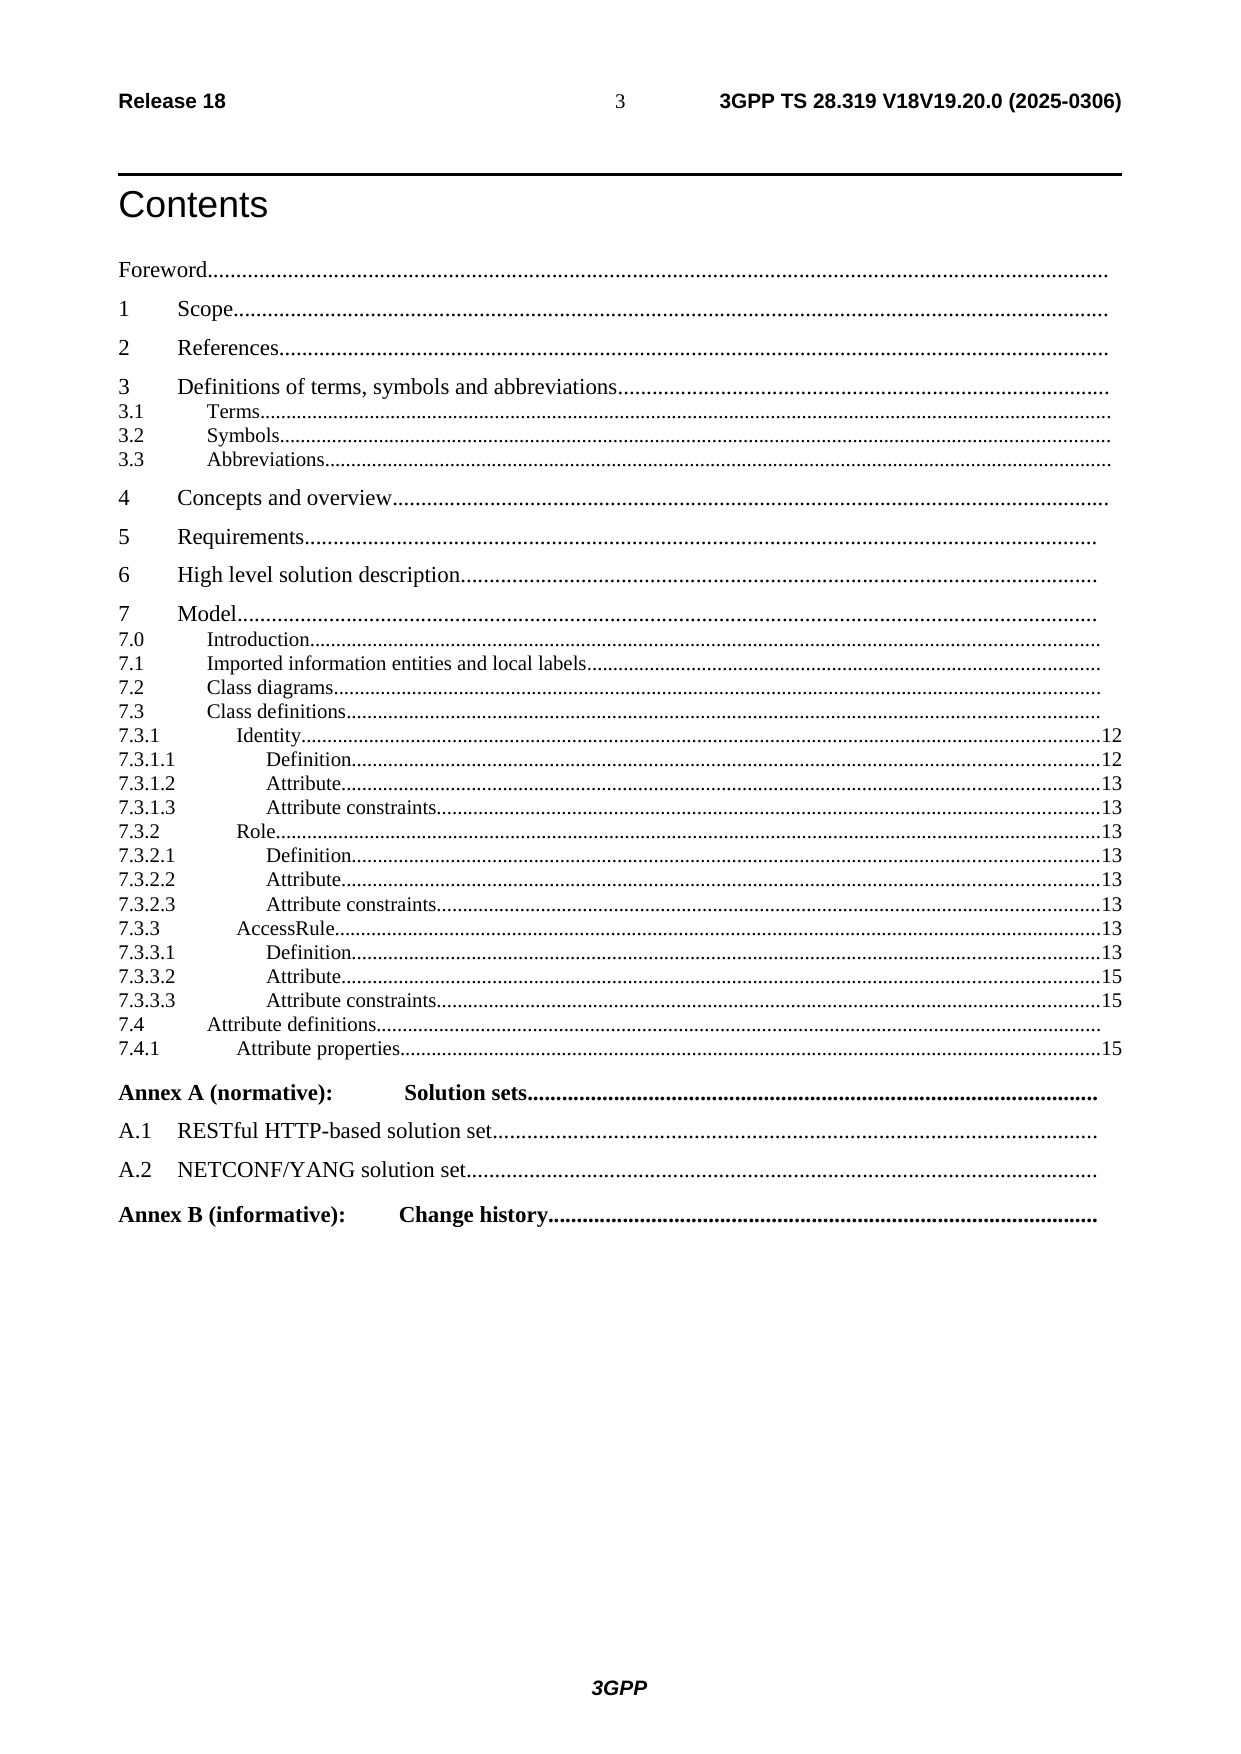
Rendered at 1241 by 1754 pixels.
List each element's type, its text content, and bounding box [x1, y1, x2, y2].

text 7.3.1 Identity 12 [118, 723, 1122, 747]
text 7.3.2.2 Attribute 13 [118, 867, 1122, 891]
text 2 References 6 [118, 334, 1078, 360]
text 7.3.2.3 Attribute constraints 13 [118, 891, 1122, 916]
text 7.3.3 AccessRule 13 [118, 916, 1122, 939]
text 7.1 Imported information entities and local labels 11 [118, 651, 1078, 675]
text 3.3 Abbreviations 6 [118, 447, 1078, 471]
text 3 Definitions of terms, symbols and abbreviations 6 [118, 373, 1078, 399]
text 7.3.2.1 Definition 13 [118, 843, 1122, 867]
text 3.1 Terms 6 [118, 399, 1078, 423]
text 3.2 Symbols 6 [118, 423, 1078, 447]
text 5 Requirements 10 [118, 523, 1078, 549]
text 7.2 Class diagrams 11 [118, 675, 1078, 699]
text 7.0 Introduction 11 [118, 627, 1078, 651]
text A.2 NETCONF/YANG solution set 17 [118, 1156, 1078, 1183]
text 7.4.1 Attribute properties 15 [118, 1036, 1122, 1060]
text 7.3.1.2 Attribute 13 [118, 771, 1122, 795]
text 6 High level solution description 10 [118, 562, 1078, 588]
text Contents [118, 176, 1122, 225]
text A.1 RESTful HTTP-based solution set 17 [118, 1117, 1078, 1144]
text Foreword 4 [118, 256, 1078, 283]
text 7 Model 11 [118, 600, 1078, 627]
text 7.3 Class definitions 12 [118, 699, 1078, 723]
text 7.3.3.3 Attribute constraints 15 [118, 988, 1122, 1012]
text 7.3.2 Role 13 [118, 819, 1122, 843]
text 7.3.3.1 Definition 13 [118, 939, 1122, 964]
text 7.3.1.3 Attribute constraints 13 [118, 795, 1122, 819]
text 1 Scope 6 [118, 295, 1078, 321]
text Annex A (normative): Solution sets 17 [118, 1079, 1078, 1105]
text 7.3.1.1 Definition 12 [118, 747, 1122, 771]
text 7.3.3.2 Attribute 15 [118, 964, 1122, 988]
text 7.4 Attribute definitions 15 [118, 1012, 1078, 1036]
text 4 Concepts and overview 6 [118, 484, 1078, 510]
text Annex B (informative): Change history 18 [118, 1201, 1078, 1228]
